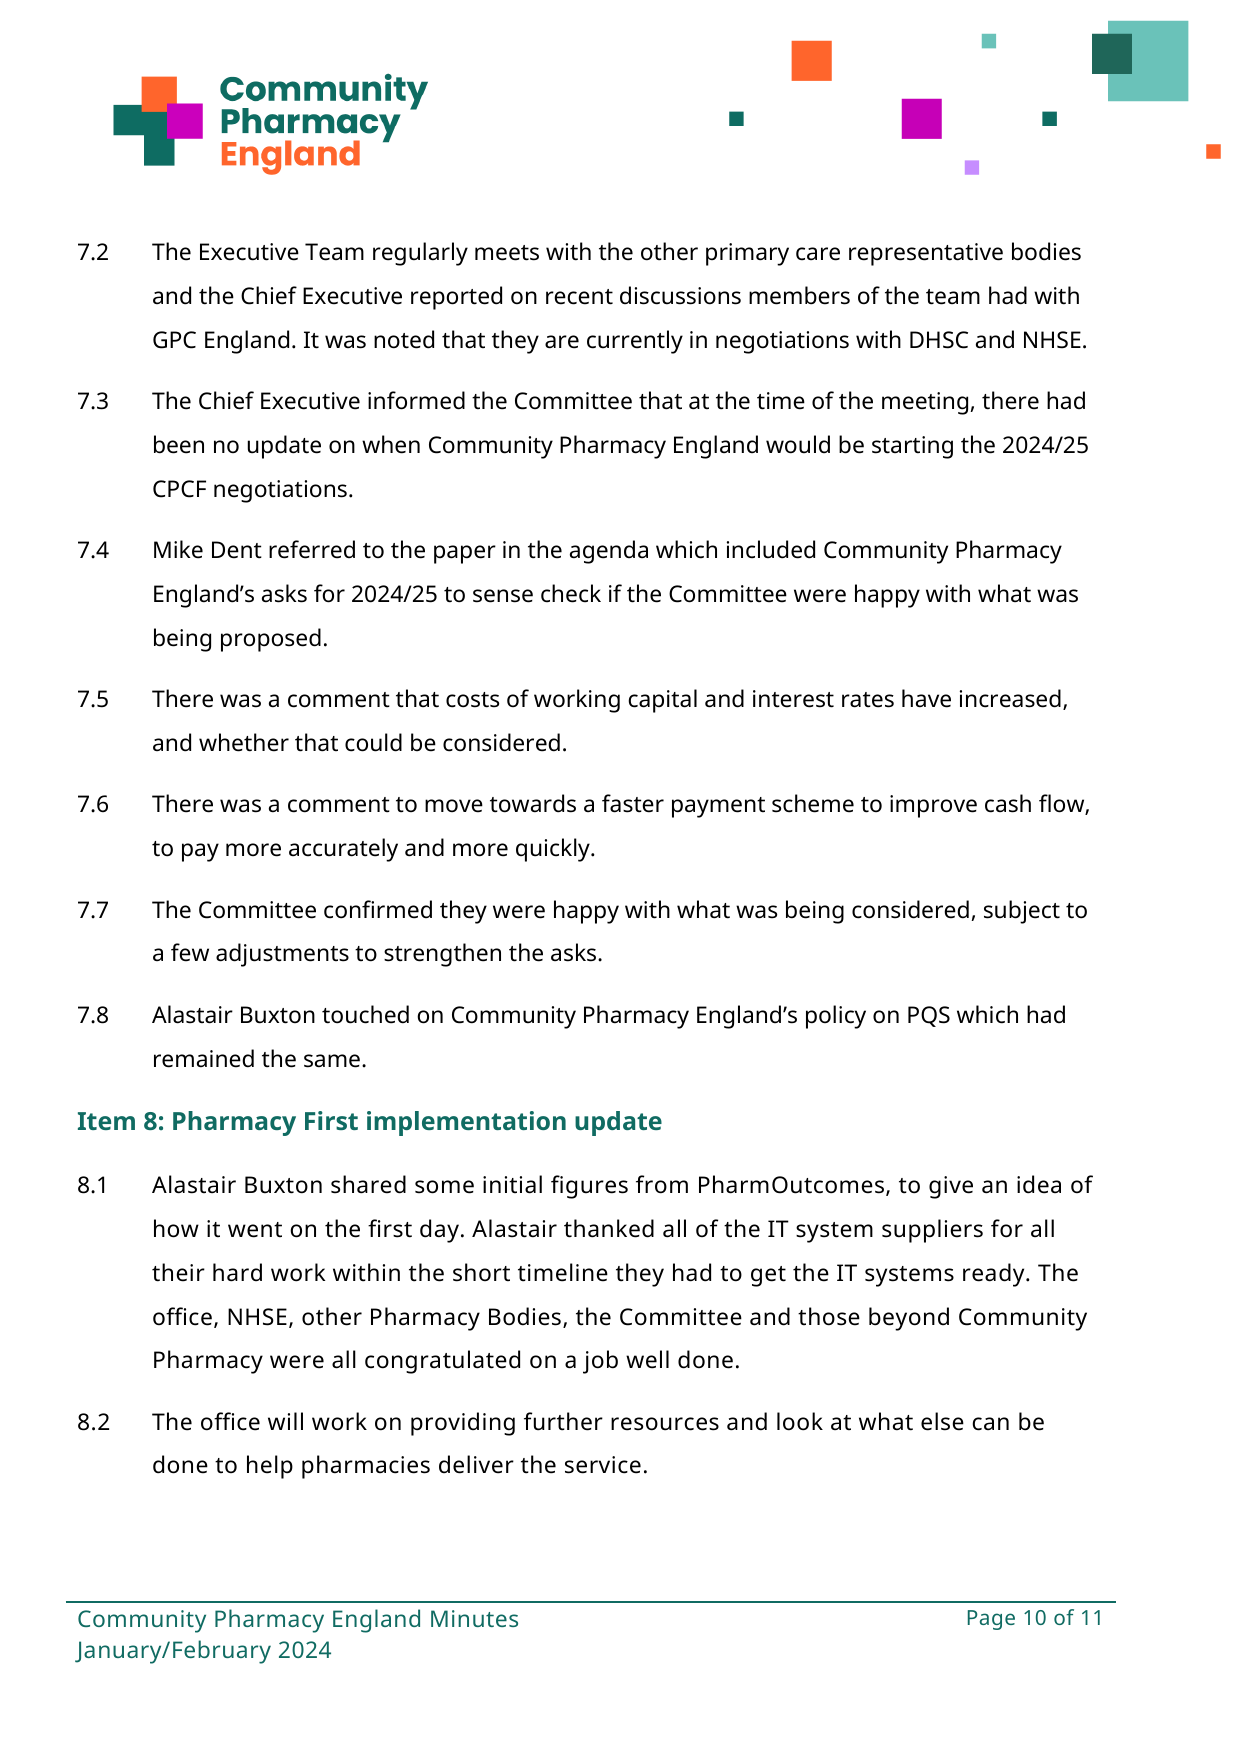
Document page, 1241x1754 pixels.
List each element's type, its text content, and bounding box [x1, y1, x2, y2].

text 7.2 The Executive Team regularly meets with the other primary care representative bodies and the Chief Executive reported on recent discussions members of the team had with GPC England. It was noted that they are currently in negotiations with DHSC and NHSE. [77, 236, 1104, 355]
text 7.3 The Chief Executive informed the Committee that at the time of the meeting, there had been no update on when Community Pharmacy England would be starting the 2024/25 CPCF negotiations. [77, 385, 1104, 504]
subtitle Item 8: Pharmacy First implementation update [77, 1104, 1104, 1138]
picture [6, 20, 1241, 221]
text 8.1 Alastair Buxton shared some initial figures from PharmOutcomes, to give an idea of how it went on the first day. Alastair thanked all of the IT system suppliers for all their hard work within the short timeline they had to get the IT systems ready. The office, NHSE, other Pharmacy Bodies, the Committee and those beyond Community Pharmacy were all congratulated on a job well done. [77, 1169, 1104, 1376]
text 7.7 The Committee confirmed they were happy with what was being considered, subject to a few adjustments to strengthen the asks. [77, 893, 1104, 968]
text 7.4 Mike Dent referred to the paper in the agenda which included Community Pharmacy England’s asks for 2024/25 to sense check if the Committee were happy with what was being proposed. [77, 534, 1104, 653]
text 7.8 Alastair Buxton touched on Community Pharmacy England’s policy on PQS which had remained the same. [77, 999, 1104, 1074]
text 8.2 The office will work on providing further resources and look at what else can be done to help pharmacies deliver the service. [77, 1406, 1104, 1481]
text 7.6 There was a comment to move towards a faster payment scheme to improve cash flow, to pay more accurately and more quickly. [77, 788, 1104, 863]
text 7.5 There was a comment that costs of working capital and interest rates have increased, and whether that could be considered. [77, 683, 1104, 758]
